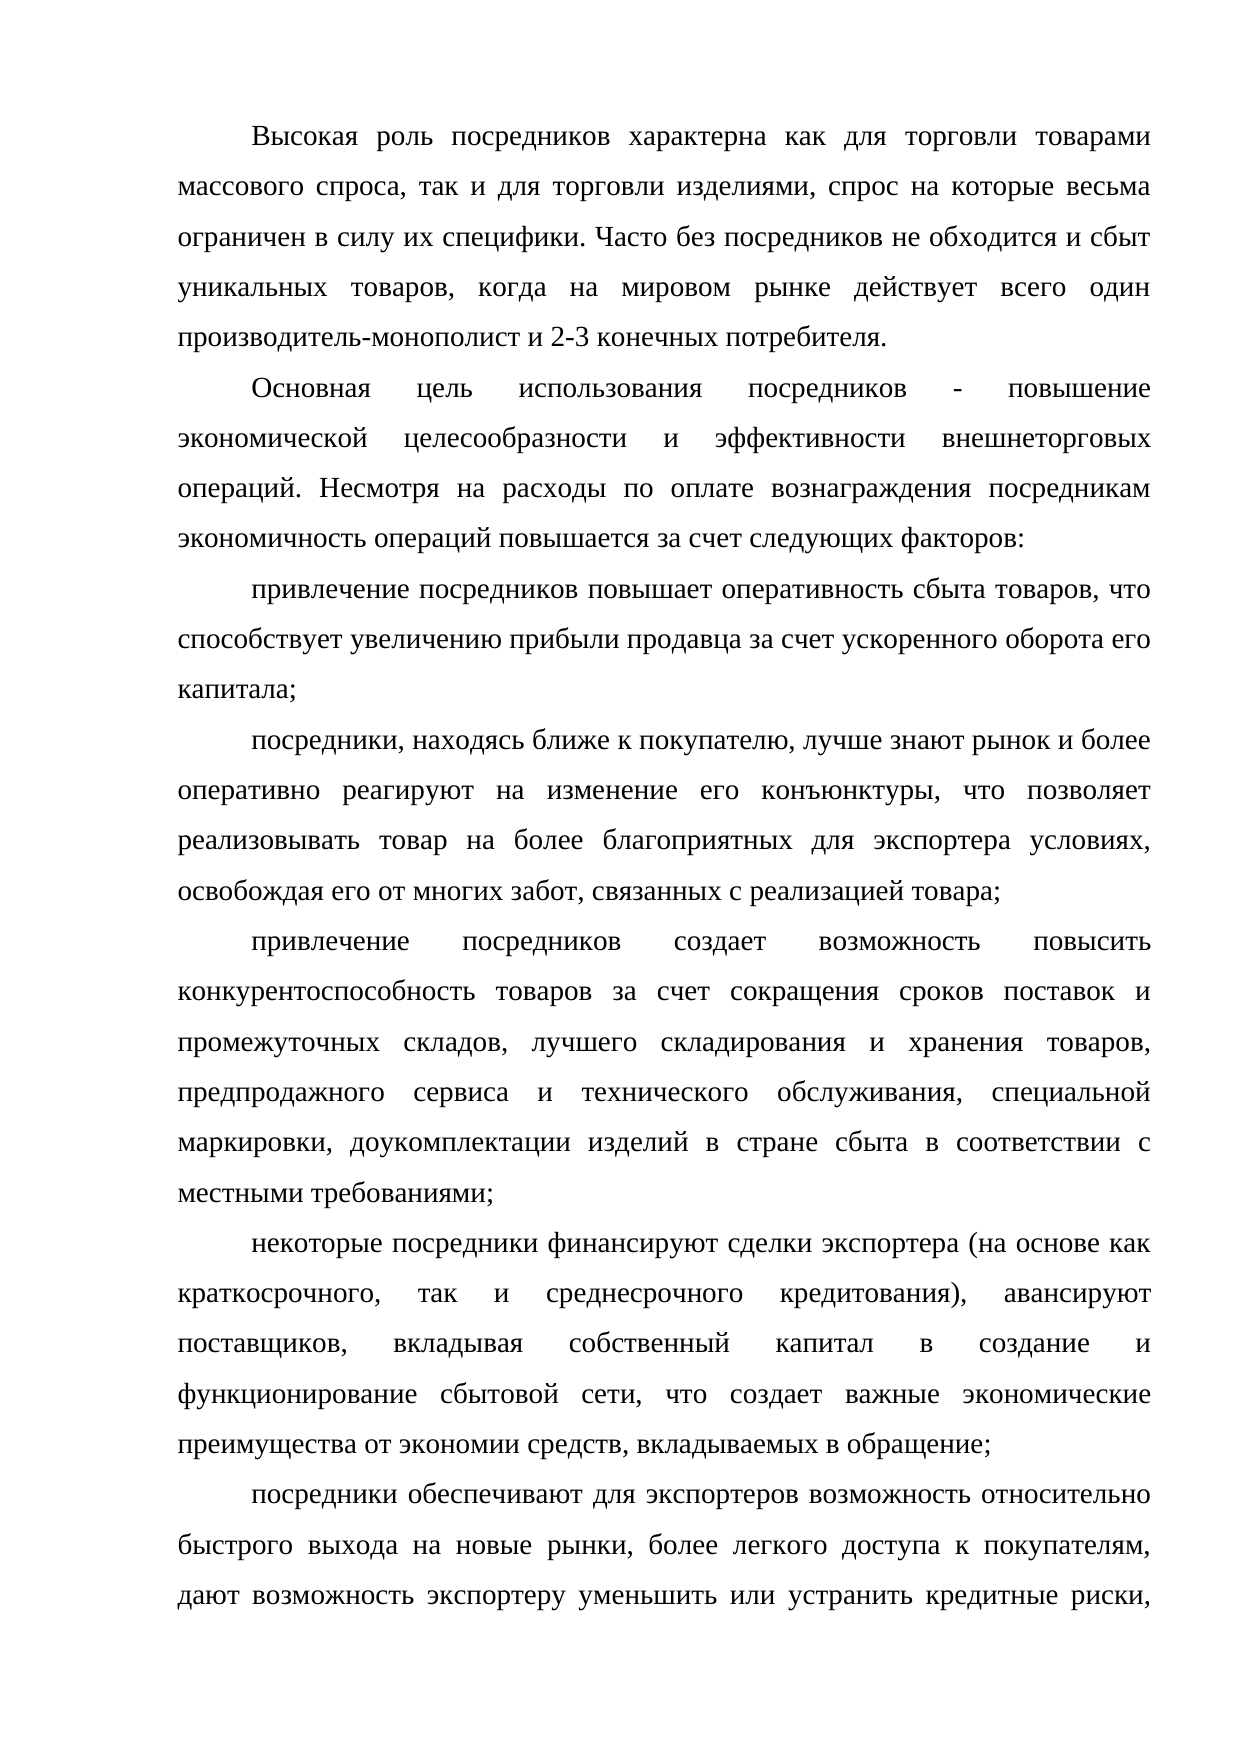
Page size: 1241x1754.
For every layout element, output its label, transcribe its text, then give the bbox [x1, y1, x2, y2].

text привлечение посредников создает возможность повысить конкурентоспособность товаров за счет сокращения сроков поставок и промежуточных складов, лучшего складирования и хранения товаров, предпродажного сервиса и технического обслуживания, специальной маркировки, доукомплектации изделий в стране сбыта в соответствии с местными требованиями; [177, 923, 1152, 1208]
text некоторые посредники финансируют сделки экспортера (на основе как краткосрочного, так и среднесрочного кредитования), авансируют поставщиков, вкладывая собственный капитал в создание и функционирование сбытовой сети, что создает важные экономические преимущества от экономии средств, вкладываемых в обращение; [177, 1225, 1152, 1460]
text Основная цель использования посредников - повышение экономической целесообразности и эффективности внешнеторговых операций. Несмотря на расходы по оплате вознаграждения посредникам экономичность операций повышается за счет следующих факторов: [177, 370, 1152, 554]
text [177, 1477, 1152, 1611]
text привлечение посредников повышает оперативность сбыта товаров, что способствует увеличению прибыли продавца за счет ускоренного оборота его капитала; [177, 571, 1152, 705]
text посредники, находясь ближе к покупателю, лучше знают рынок и более оперативно реагируют на изменение его конъюнктуры, что позволяет реализовывать товар на более благоприятных для экспортера условиях, освобождая его от многих забот, связанных с реализацией товара; [177, 722, 1152, 906]
text Высокая роль посредников характерна как для торговли товарами массового спроса, так и для торговли изделиями, спрос на которые весьма ограничен в силу их специфики. Часто без посредников не обходится и сбыт уникальных товаров, когда на мировом рынке действует всего один производитель-монополист и 2-3 конечных потребителя. [177, 118, 1152, 353]
